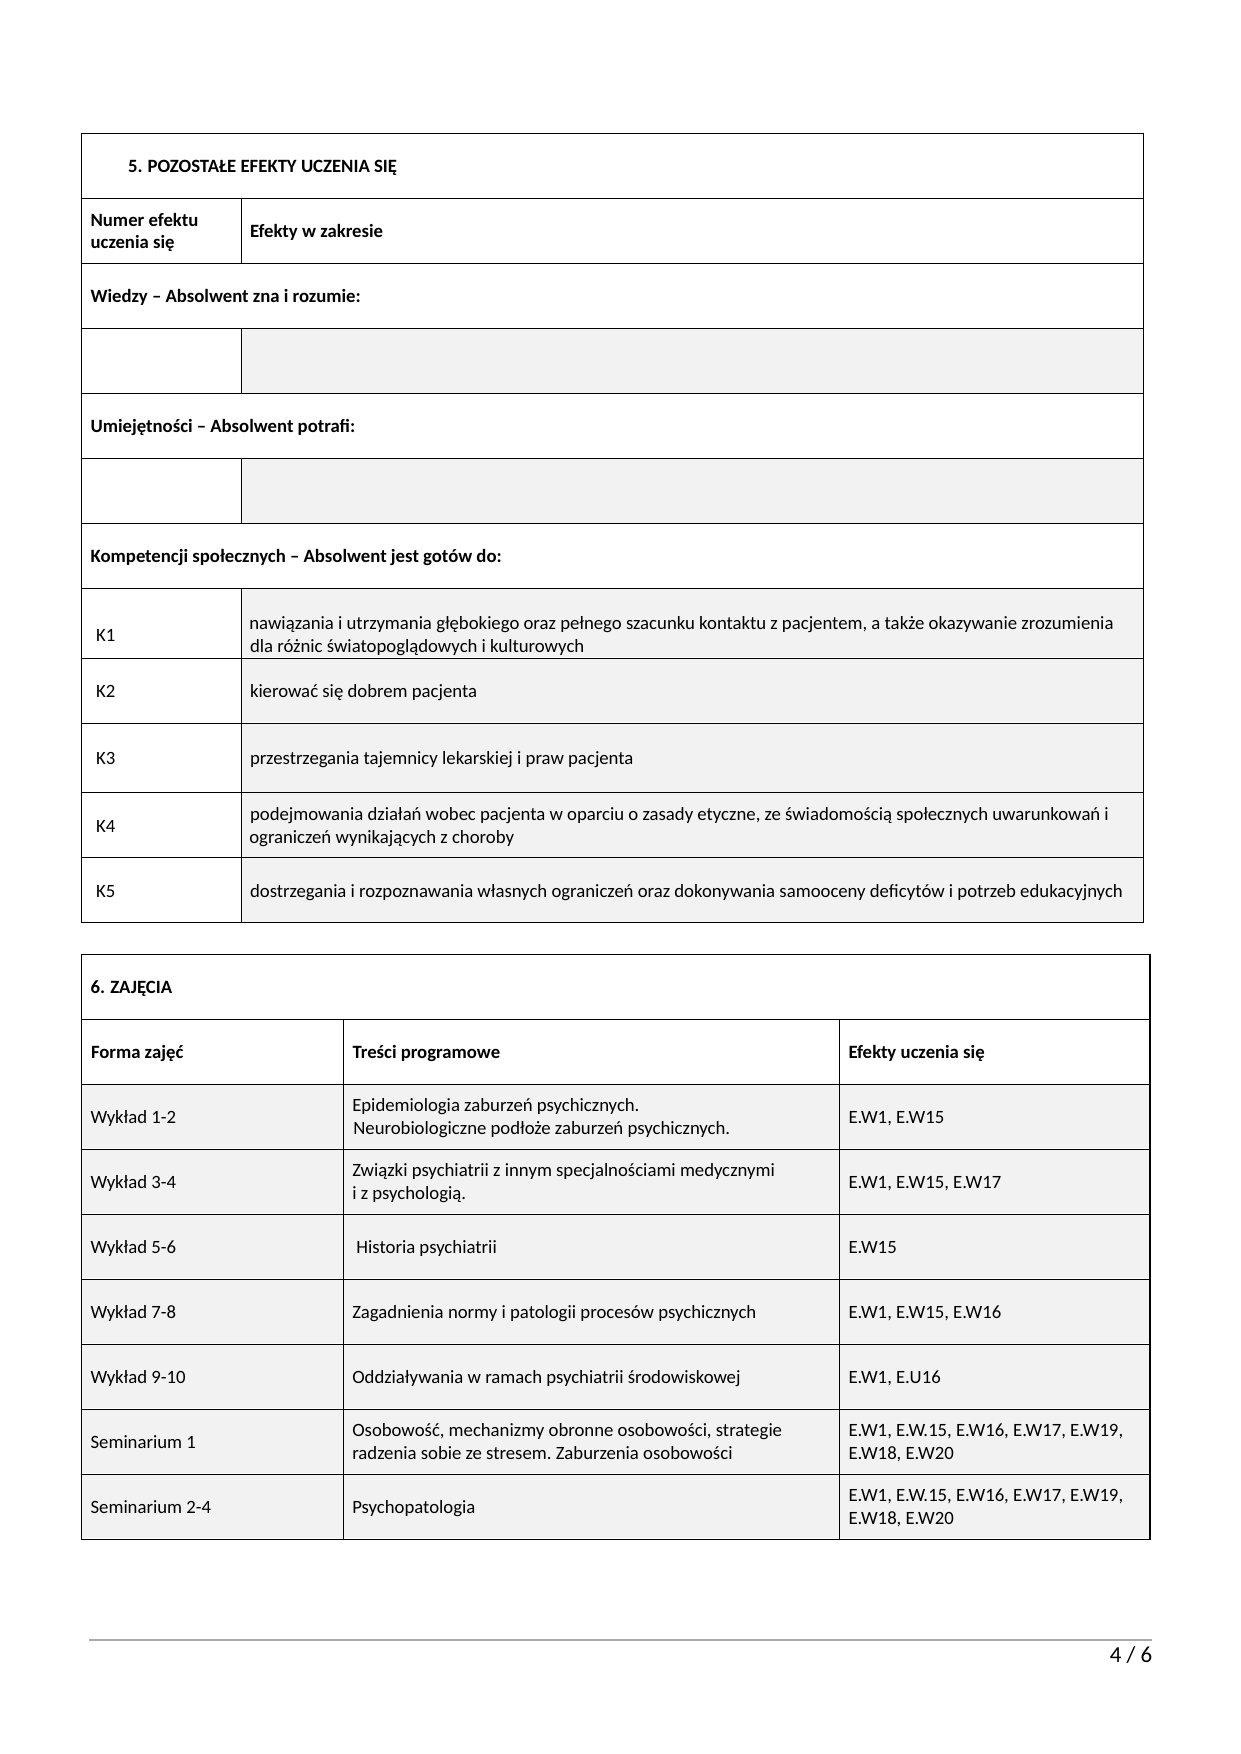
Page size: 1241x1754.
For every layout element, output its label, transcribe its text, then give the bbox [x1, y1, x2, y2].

table_cell Seminarium 2-4 [82, 1475, 343, 1538]
table_cell K5 [82, 858, 241, 922]
table_cell Treści programowe [344, 1020, 839, 1083]
table_cell Seminarium 1 [82, 1410, 343, 1473]
table_cell Kompetencji społecznych – Absolwent jest gotów do: [82, 524, 1143, 588]
table_cell Epidemiologia zaburzeń psychicznych. Neurobiologiczne podłoże zaburzeń psychicznych. [344, 1085, 839, 1148]
table_cell Wykład 9-10 [82, 1345, 343, 1408]
table_cell Wykład 1-2 [82, 1085, 343, 1148]
table_cell K2 [82, 659, 241, 722]
table_cell E.W15 [840, 1215, 1149, 1278]
table_cell Psychopatologia [344, 1475, 839, 1538]
table_cell Wiedzy – Absolwent zna i rozumie: [82, 264, 1143, 328]
table_cell podejmowania działań wobec pacjenta w oparciu o zasady etyczne, ze świadomością społecznych uwarunkowań i ograniczeń wynikających z choroby [242, 793, 1143, 857]
table_cell E.W1, E.U16 [840, 1345, 1149, 1408]
table_cell Wykład 3-4 [82, 1150, 343, 1213]
table_cell [82, 459, 241, 523]
table_header 5. POZOSTAŁE EFEKTY UCZENIA SIĘ [82, 134, 1143, 198]
table_cell Forma zajęć [82, 1020, 343, 1083]
table_cell Efekty w zakresie [242, 199, 1143, 263]
table_cell E.W1, E.W15 [840, 1085, 1149, 1148]
table_cell [242, 329, 1143, 393]
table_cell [840, 1475, 1149, 1538]
table_cell Oddziaływania w ramach psychiatrii środowiskowej [344, 1345, 839, 1408]
table_cell [242, 459, 1143, 523]
table_cell Numer efektu uczenia się [82, 199, 241, 263]
table_cell kierować się dobrem pacjenta [242, 659, 1143, 722]
table_cell przestrzegania tajemnicy lekarskiej i praw pacjenta [242, 724, 1143, 792]
table_cell Zagadnienia normy i patologii procesów psychicznych [344, 1280, 839, 1343]
table_cell E.W1, E.W15, E.W16 [840, 1280, 1149, 1343]
table_header 6. ZAJĘCIA [82, 955, 1149, 1018]
table_cell E.W1, E.W15, E.W17 [840, 1150, 1149, 1213]
table_cell Efekty uczenia się [840, 1020, 1149, 1083]
table_cell K3 [82, 724, 241, 792]
table_cell Osobowość, mechanizmy obronne osobowości, strategie radzenia sobie ze stresem. Zaburzenia osobowości [344, 1410, 839, 1473]
table_cell Historia psychiatrii [344, 1215, 839, 1278]
table_cell K1 [82, 589, 241, 657]
table_cell Umiejętności – Absolwent potrafi: [82, 394, 1143, 458]
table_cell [840, 1410, 1149, 1473]
table_cell nawiązania i utrzymania głębokiego oraz pełnego szacunku kontaktu z pacjentem, a także okazywanie zrozumienia dla różnic światopoglądowych i kulturowych [242, 589, 1143, 657]
table_cell Wykład 5-6 [82, 1215, 343, 1278]
table_cell dostrzegania i rozpoznawania własnych ograniczeń oraz dokonywania samooceny deficytów i potrzeb edukacyjnych [242, 858, 1143, 922]
table_cell K4 [82, 793, 241, 857]
table_cell Wykład 7-8 [82, 1280, 343, 1343]
table_cell Związki psychiatrii z innym specjalnościami medycznymi i z psychologią. [344, 1150, 839, 1213]
table_cell [82, 329, 241, 393]
